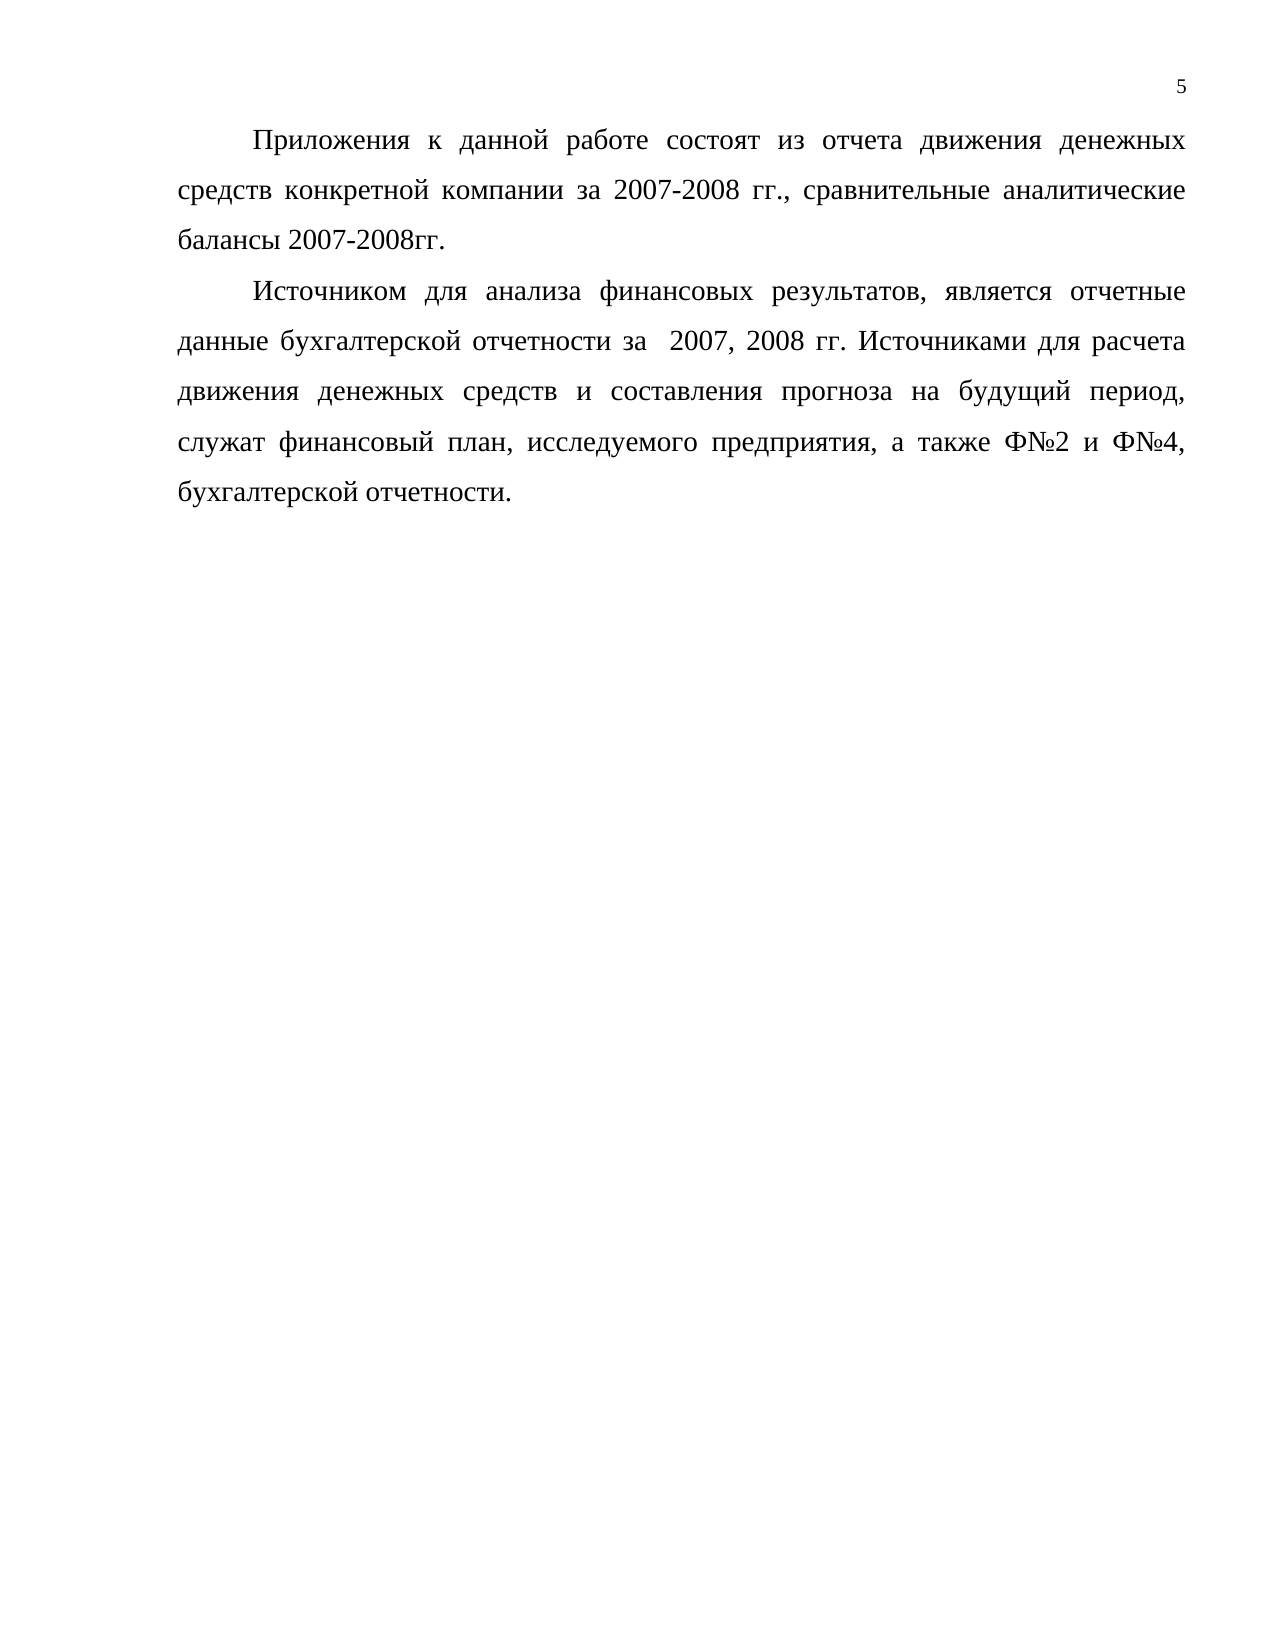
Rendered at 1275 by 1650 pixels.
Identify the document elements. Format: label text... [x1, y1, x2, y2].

text Источником для анализа финансовых результатов, является отчетные данные бухгалтерской отчетности за 2007, 2008 гг. Источниками для расчета движения денежных средств и составления прогноза на будущий период, служат финансовый план, исследуемого предприятия, а также Ф№2 и Ф№4, бухгалтерской отчетности. [177, 273, 1186, 508]
text Приложения к данной работе состоят из отчета движения денежных средств конкретной компании за 2007-2008 гг., сравнительные аналитические балансы 2007-2008гг. [177, 122, 1186, 256]
